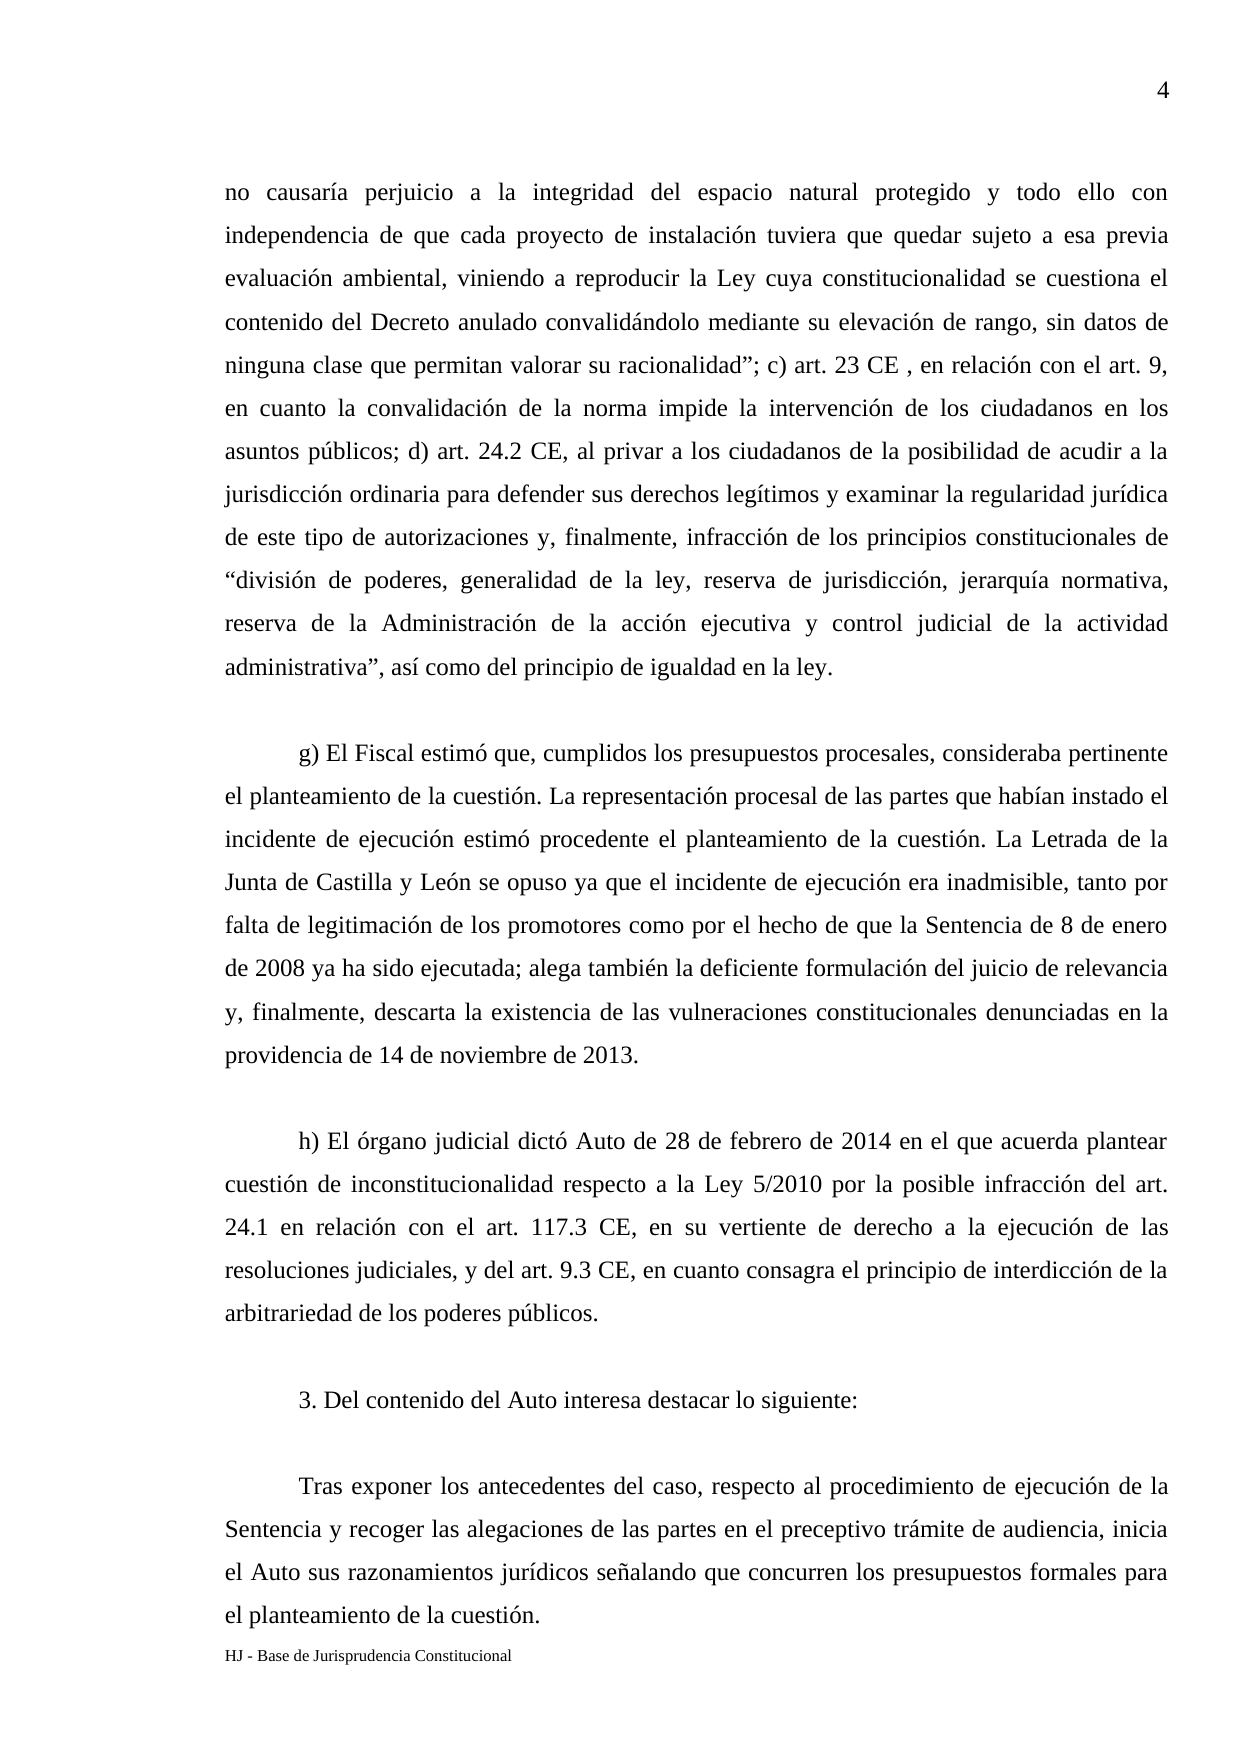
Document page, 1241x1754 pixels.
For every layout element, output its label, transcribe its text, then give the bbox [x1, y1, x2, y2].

text h) El órgano judicial dictó Auto de 28 de febrero de 2014 en el que acuerda plantear cuestión de inconstitucionalidad respecto a la Ley 5/2010 por la posible infracción del art. 24.1 en relación con el art. 117.3 CE, en su vertiente de derecho a la ejecución de las resoluciones judiciales, y del art. 9.3 CE, en cuanto consagra el principio de interdicción de la arbitrariedad de los poderes públicos. [224, 1126, 1169, 1327]
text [224, 177, 1169, 680]
text 3. Del contenido del Auto interesa destacar lo siguiente: [224, 1385, 1169, 1413]
text Tras exponer los antecedentes del caso, respecto al procedimiento de ejecución de la Sentencia y recoger las alegaciones de las partes en el preceptivo trámite de audiencia, inicia el Auto sus razonamientos jurídicos señalando que concurren los presupuestos formales para el planteamiento de la cuestión. [224, 1471, 1169, 1629]
text g) El Fiscal estimó que, cumplidos los presupuestos procesales, consideraba pertinente el planteamiento de la cuestión. La representación procesal de las partes que habían instado el incidente de ejecución estimó procedente el planteamiento de la cuestión. La Letrada de la Junta de Castilla y León se opuso ya que el incidente de ejecución era inadmisible, tanto por falta de legitimación de los promotores como por el hecho de que la Sentencia de 8 de enero de 2008 ya ha sido ejecutada; alega también la deficiente formulación del juicio de relevancia y, finalmente, descarta la existencia de las vulneraciones constitucionales denunciadas en la providencia de 14 de noviembre de 2013. [224, 738, 1169, 1068]
